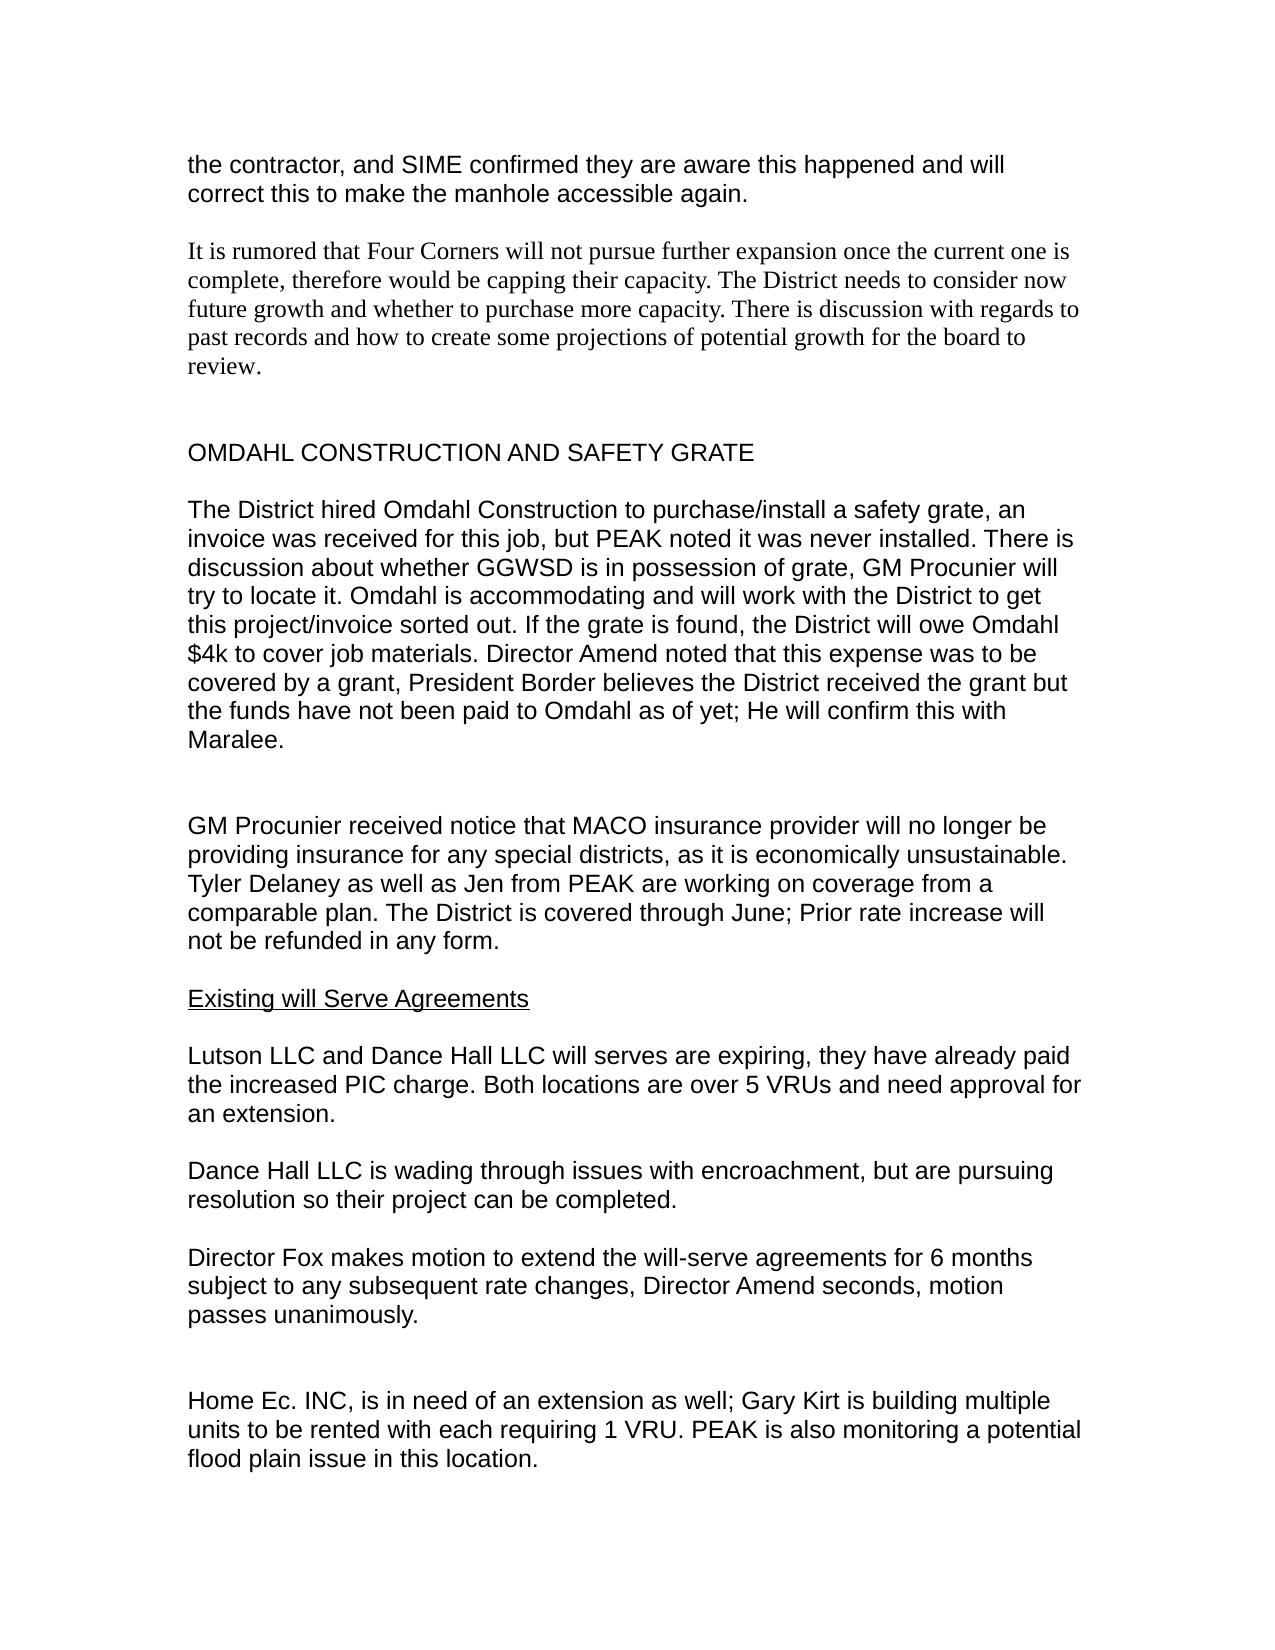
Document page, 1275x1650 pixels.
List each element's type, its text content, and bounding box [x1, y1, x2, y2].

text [187, 150, 1087, 207]
text The District hired Omdahl Construction to purchase/install a safety grate, an invoice was received for this job, but PEAK noted it was never installed. There is discussion about whether GGWSD is in possession of grate, GM Procunier will try to locate it. Omdahl is accommodating and will work with the District to get this project/invoice sorted out. If the grate is found, the District will owe Omdahl $4k to cover job materials. Director Amend noted that this expense was to be covered by a grant, President Border believes the District received the grant but the funds have not been paid to Omdahl as of yet; He will confirm this with Maralee. [187, 495, 1087, 754]
text Existing will Serve Agreements [187, 984, 1087, 1012]
text Home Ec. INC, is in need of an extension as well; Gary Kirt is building multiple units to be rented with each requiring 1 VRU. PEAK is also monitoring a potential flood plain issue in this location. [187, 1386, 1087, 1472]
text It is rumored that Four Corners will not pursue further expansion once the current one is complete, therefore would be capping their capacity. The District needs to consider now future growth and whether to purchase more capacity. There is discussion with regards to past records and how to create some projections of potential growth for the board to review. [187, 236, 1087, 380]
text GM Procunier received notice that MACO insurance provider will no longer be providing insurance for any special districts, as it is economically unsustainable. Tyler Delaney as well as Jen from PEAK are working on coverage from a comparable plan. The District is covered through June; Prior rate increase will not be refunded in any form. [187, 811, 1087, 955]
text OMDAHL CONSTRUCTION AND SAFETY GRATE [187, 437, 1087, 466]
text Lutson LLC and Dance Hall LLC will serves are expiring, they have already paid the increased PIC charge. Both locations are over 5 VRUs and need approval for an extension. [187, 1041, 1087, 1127]
text Dance Hall LLC is wading through issues with encroachment, but are pursuing resolution so their project can be completed. [187, 1156, 1087, 1214]
text Director Fox makes motion to extend the will-serve agreements for 6 months subject to any subsequent rate changes, Director Amend seconds, motion passes unanimously. [187, 1242, 1087, 1329]
